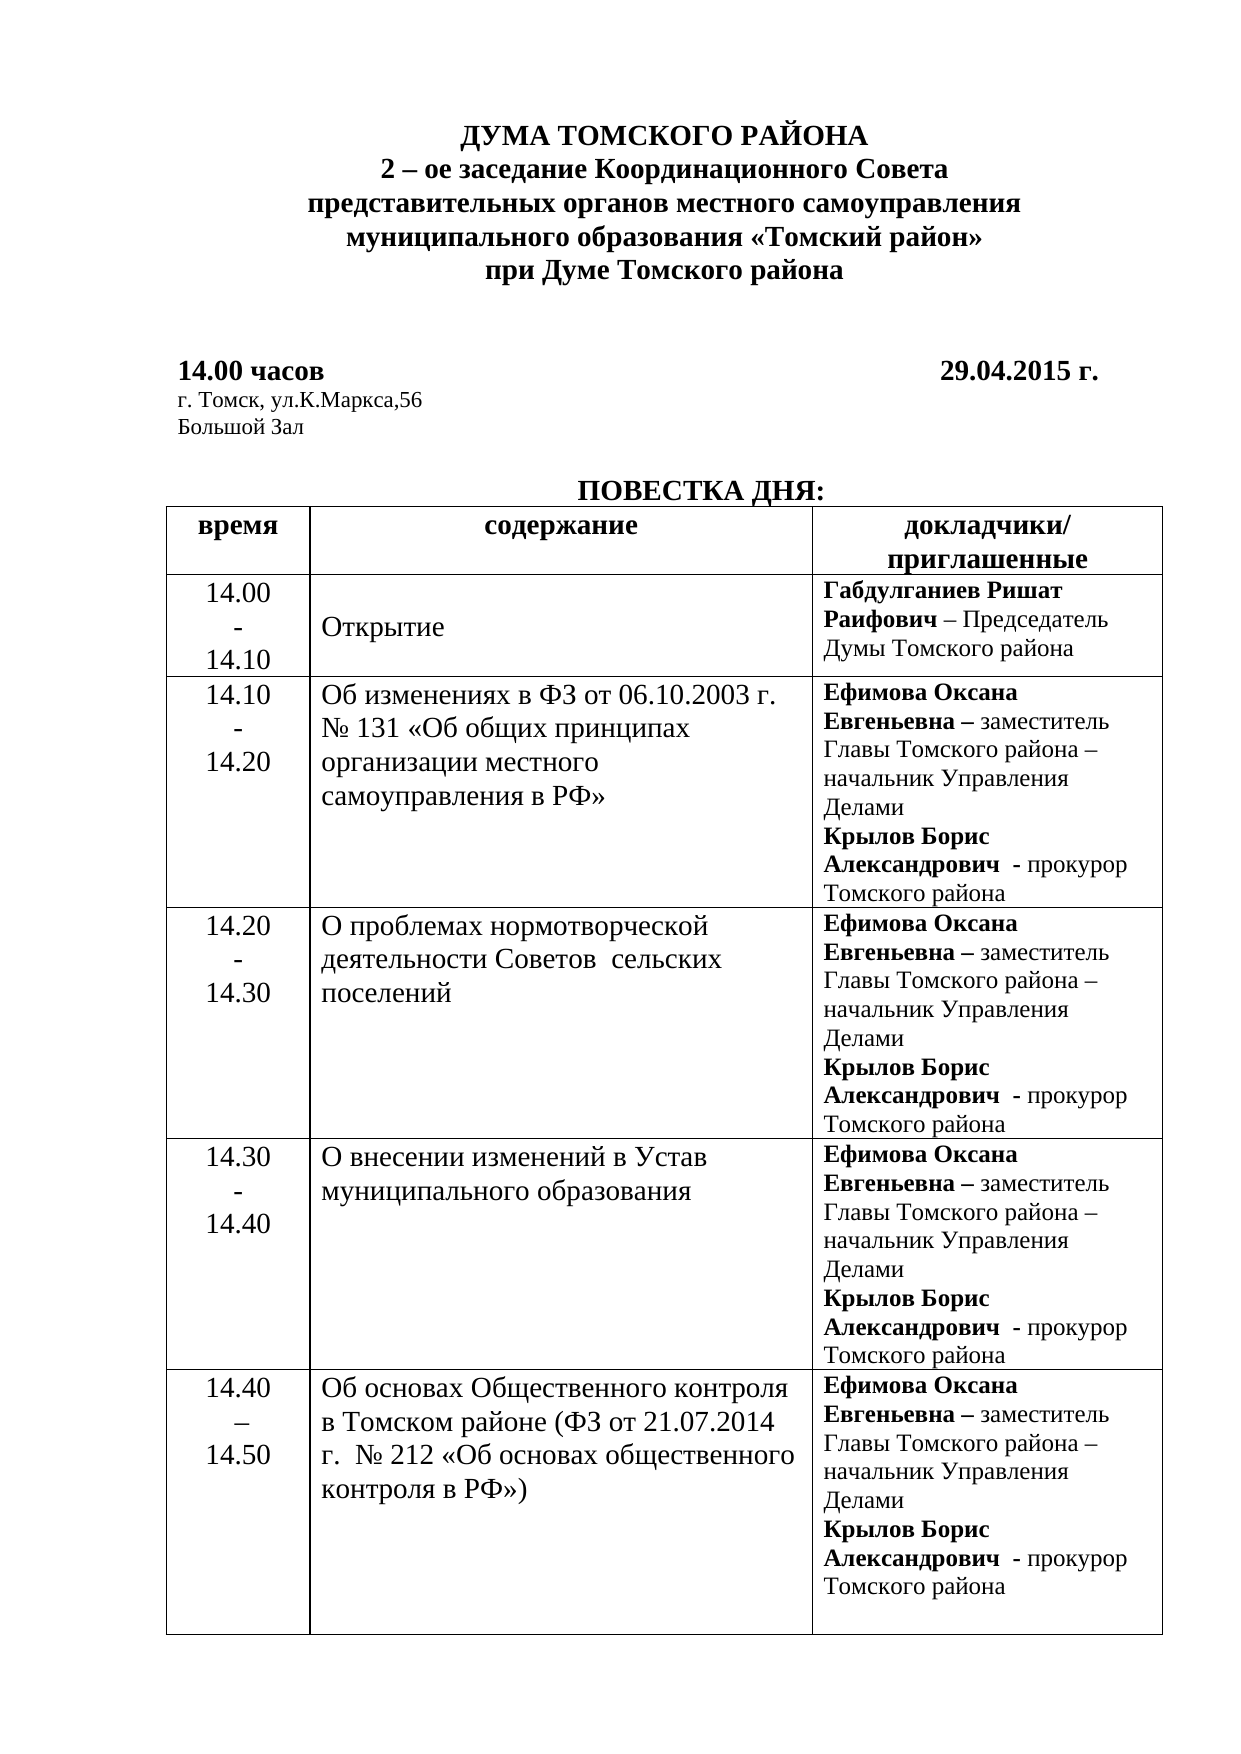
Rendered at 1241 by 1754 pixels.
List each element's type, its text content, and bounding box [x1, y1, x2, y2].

text представительных органов местного самоуправления [177, 185, 1152, 219]
text Большой Зал [177, 413, 1152, 439]
table_cell О проблемах нормотворческой деятельности Советов сельских поселений [311, 908, 812, 1138]
table_header докладчики/ приглашенные [813, 507, 1162, 574]
text при Думе Томского района [177, 252, 1152, 286]
text 2 – ое заседание Координационного Совета [177, 152, 1152, 185]
text муниципального образования «Томский район» [177, 219, 1152, 252]
table_cell Ефимова Оксана Евгеньевна – заместитель Главы Томского района – начальник Управления Делами Крылов Борис Александрович - прокурор Томского района [813, 1370, 1162, 1634]
table_cell Открытие [311, 575, 812, 676]
table_cell Ефимова Оксана Евгеньевна – заместитель Главы Томского района – начальник Управления Делами Крылов Борис Александрович - прокурор Томского района [813, 677, 1162, 907]
table_header содержание [311, 507, 812, 574]
text ПОВЕСТКА ДНЯ: [177, 473, 1152, 506]
table_header время [167, 507, 309, 574]
table_cell Ефимова Оксана Евгеньевна – заместитель Главы Томского района – начальник Управления Делами Крылов Борис Александрович - прокурор Томского района [813, 1139, 1162, 1369]
table_cell 14.10 - 14.20 [167, 677, 309, 907]
text г. Томск, ул.К.Маркса,56 [177, 386, 1152, 413]
table_cell 14.00 - 14.10 [167, 575, 309, 676]
table_cell О внесении изменений в Устав муниципального образования [311, 1139, 812, 1369]
table_cell 14.30 - 14.40 [167, 1139, 309, 1369]
table_cell 14.20 - 14.30 [167, 908, 309, 1138]
table_cell Ефимова Оксана Евгеньевна – заместитель Главы Томского района – начальник Управления Делами Крылов Борис Александрович - прокурор Томского района [813, 908, 1162, 1138]
table_cell 14.40 – 14.50 [167, 1370, 309, 1634]
table_cell Об основах Общественного контроля в Томском районе (ФЗ от 21.07.2014 г. № 212 «Об основах общественного контроля в РФ») [311, 1370, 812, 1634]
table_cell Об изменениях в ФЗ от 06.10.2003 г. № 131 «Об общих принципах организации местного самоуправления в РФ» [311, 677, 812, 907]
text ДУМА ТОМСКОГО РАЙОНА [177, 118, 1152, 152]
table_cell Габдулганиев Ришат Раифович – Председатель Думы Томского района [813, 575, 1162, 676]
text 14.00 часов 29.04.2015 г. [177, 353, 1152, 386]
